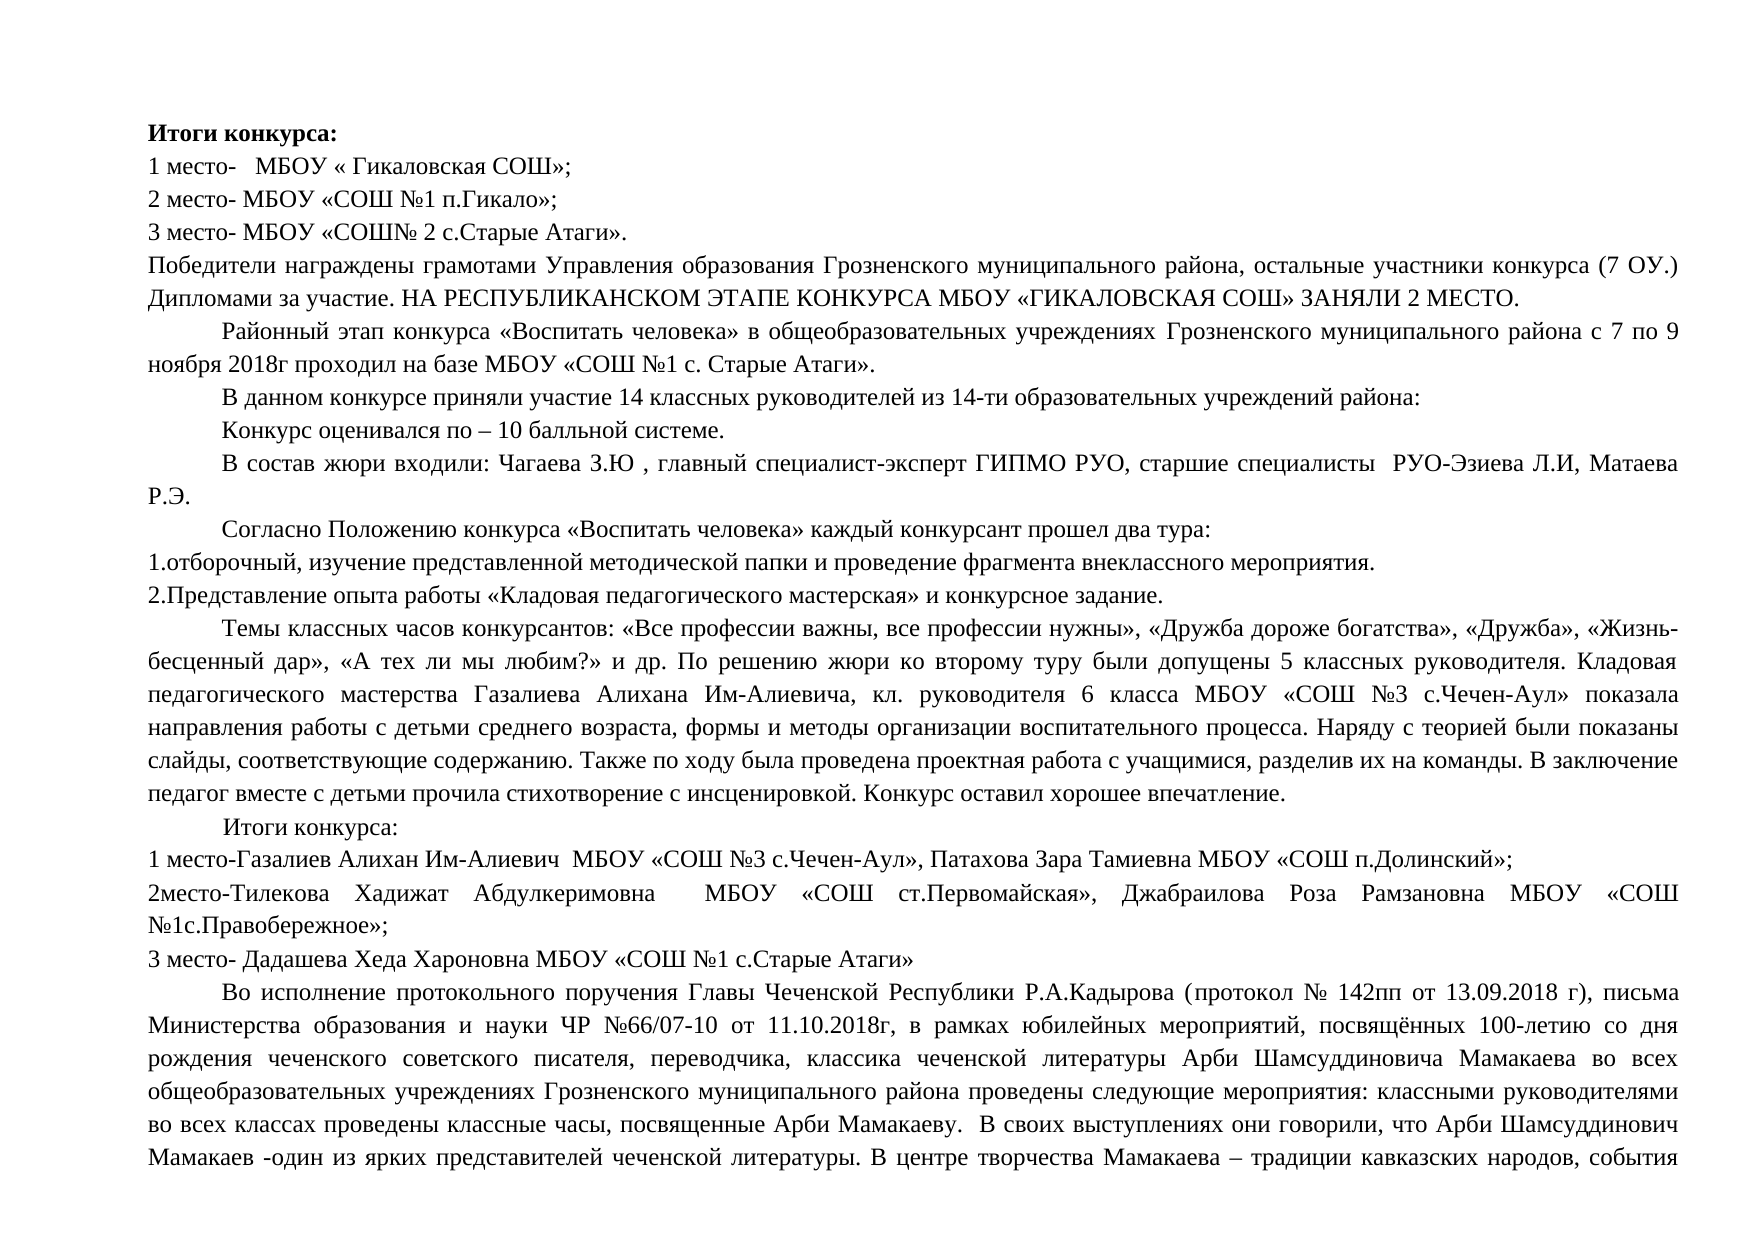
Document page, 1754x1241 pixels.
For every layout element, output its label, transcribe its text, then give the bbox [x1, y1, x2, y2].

text В данном конкурсе приняли участие 14 классных руководителей из 14-ти образовательных учреждений района: [148, 382, 1680, 411]
text В состав жюри входили: Чагаева З.Ю , главный специалист-эксперт ГИПМО РУО, старшие специалисты РУО-Эзиева Л.И, Матаева Р.Э. [148, 448, 1680, 510]
text 1.отборочный, изучение представленной методической папки и проведение фрагмента внеклассного мероприятия. [148, 547, 1680, 576]
text Итоги конкурса: [148, 812, 1680, 840]
text Районный этап конкурса «Воспитать человека» в общеобразовательных учреждениях Грозненского муниципального района с 7 по 9 ноября 2018г проходил на базе МБОУ «СОШ №1 с. Старые Атаги». [148, 316, 1680, 378]
text Конкурс оценивался по – 10 балльной системе. [148, 415, 1680, 444]
text 3 место- МБОУ «СОШ№ 2 с.Старые Атаги». [148, 217, 1680, 246]
text Темы классных часов конкурсантов: «Все профессии важны, все профессии нужны», «Дружба дороже богатства», «Дружба», «Жизнь-бесценный дар», «А тех ли мы любим?» и др. По решению жюри ко второму туру были допущены 5 классных руководителя. Кладовая педагогического мастерства Газалиева Алихана Им-Алиевича, кл. руководителя 6 класса МБОУ «СОШ №3 с.Чечен-Аул» показала направления работы с детьми среднего возраста, формы и методы организации воспитательного процесса. Наряду с теорией были показаны слайды, соответствующие содержанию. Также по ходу была проведена проектная работа с учащимися, разделив их на команды. В заключение педагог вместе с детьми прочила стихотворение с инсценировкой. Конкурс оставил хорошее впечатление. [148, 613, 1680, 807]
text 3 место- Дадашева Хеда Хароновна МБОУ «СОШ №1 с.Старые Атаги» [148, 944, 1680, 972]
text 1 место- МБОУ « Гикаловская СОШ»; [148, 151, 1680, 180]
text 2место-Тилекова Хадижат Абдулкеримовна МБОУ «СОШ ст.Первомайская», Джабраилова Роза Рамзановна МБОУ «СОШ №1с.Правобережное»; [148, 878, 1680, 939]
text Согласно Положению конкурса «Воспитать человека» каждый конкурсант прошел два тура: [148, 514, 1680, 543]
text Победители награждены грамотами Управления образования Грозненского муниципального района, остальные участники конкурса (7 ОУ.) Дипломами за участие. НА РЕСПУБЛИКАНСКОМ ЭТАПЕ КОНКУРСА МБОУ «ГИКАЛОВСКАЯ СОШ» ЗАНЯЛИ 2 МЕСТО. [148, 250, 1680, 312]
text 2 место- МБОУ «СОШ №1 п.Гикало»; [148, 184, 1680, 213]
text 2.Представление опыта работы «Кладовая педагогического мастерская» и конкурсное задание. [148, 580, 1680, 609]
text Итоги конкурса: [148, 118, 1680, 147]
text 1 место-Газалиев Алихан Им-Алиевич МБОУ «СОШ №3 с.Чечен-Аул», Патахова Зара Тамиевна МБОУ «СОШ п.Долинский»; [148, 844, 1680, 873]
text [148, 977, 1680, 1171]
